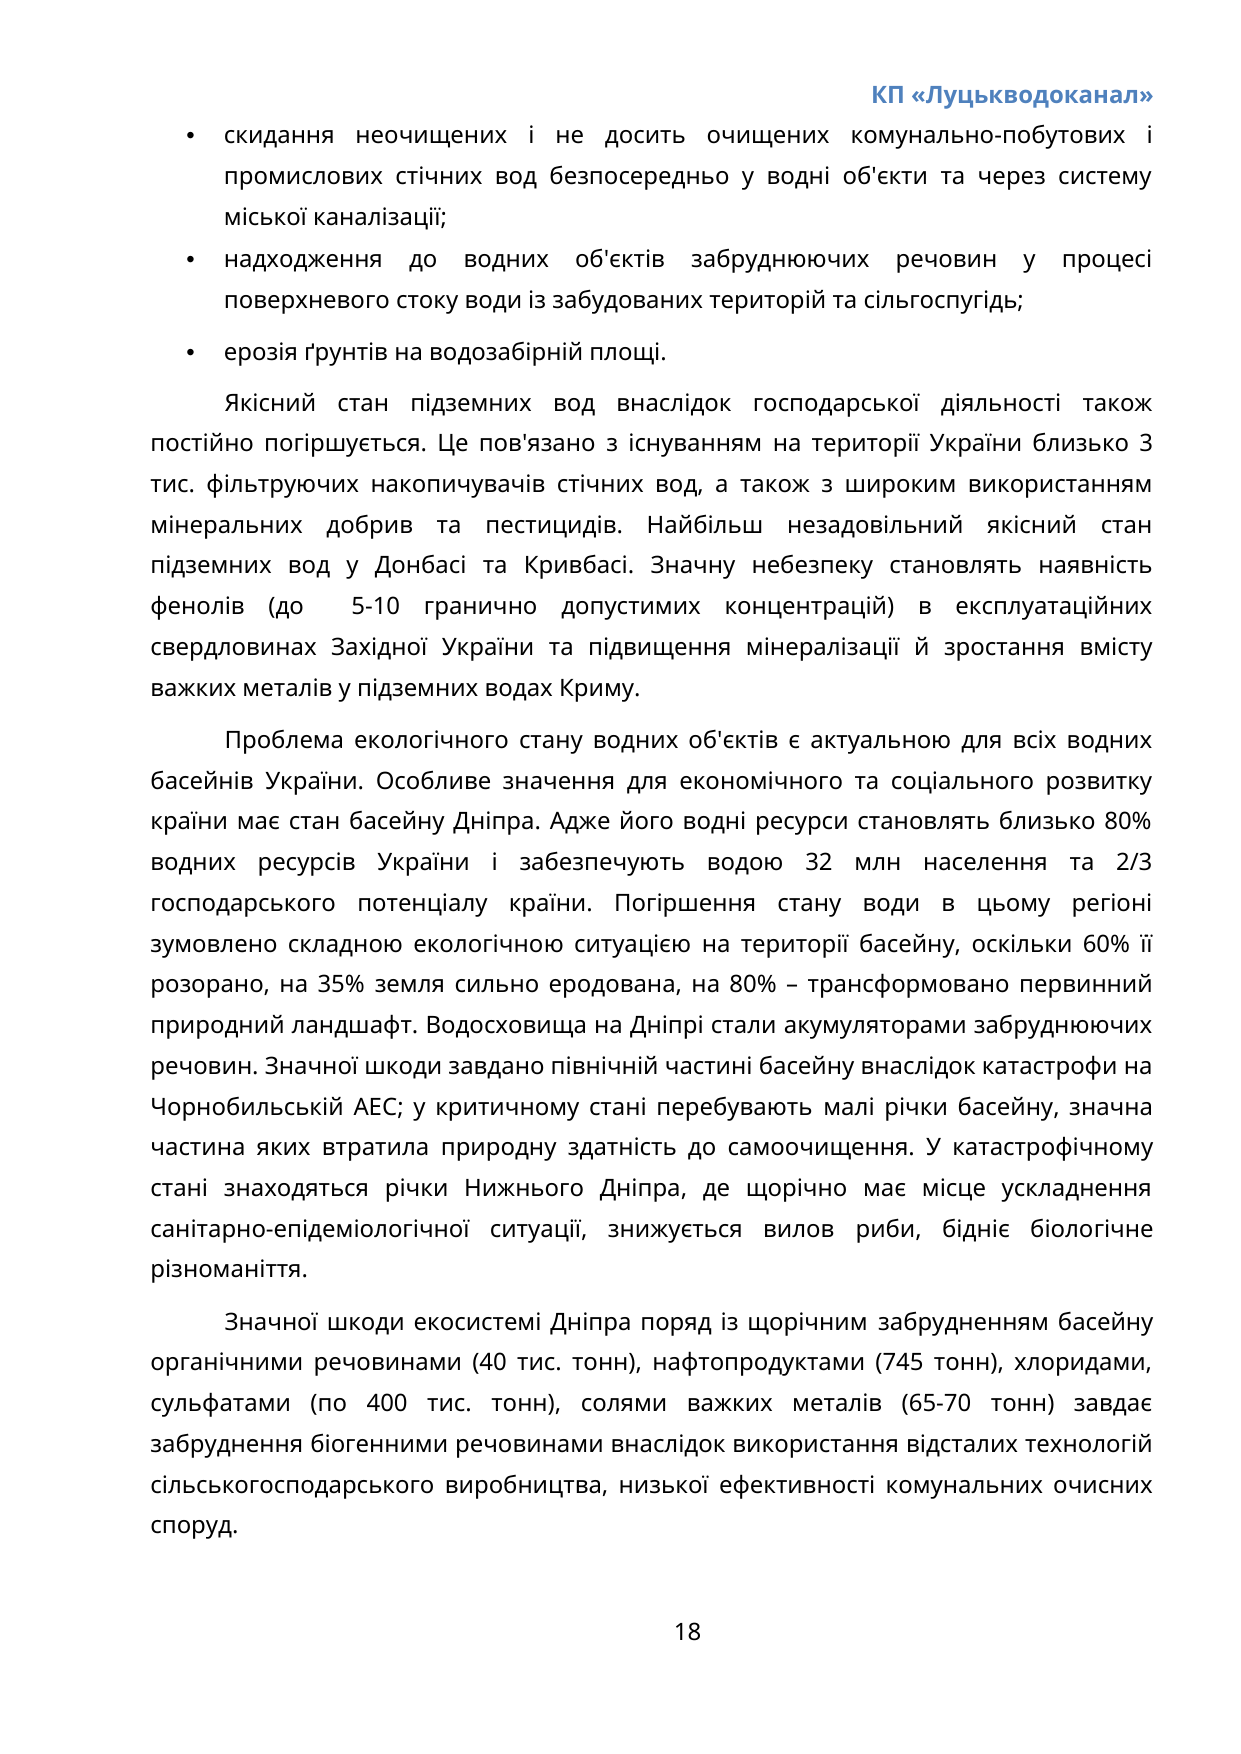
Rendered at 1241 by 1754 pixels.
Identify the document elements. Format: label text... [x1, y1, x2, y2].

list надходження до водних об'єктів забруднюючих речовин у процесі поверхневого стоку води із забудованих територій та сільгоспугідь; [186, 242, 1153, 316]
text Проблема екологічного стану водних об'єктів є актуальною для всіх водних басейнів України. Особливе значення для економічного та соціального розвитку країни має стан басейну Дніпра. Адже його водні ресурси становлять близько 80% водних ресурсів України і забезпечують водою 32 млн населення та 2/3 господарського потенціалу країни. Погіршення стану води в цьому регіоні зумовлено складною екологічною ситуацією на території басейну, оскільки 60% її розорано, на 35% земля сильно еродована, на 80% – трансформовано первинний природний ландшафт. Водосховища на Дніпрі стали акумуляторами забруднюючих речовин. Значної шкоди завдано північній частині басейну внаслідок катастрофи на Чорнобильській АЕС; у критичному стані перебувають малі річки басейну, значна частина яких втратила природну здатність до самоочищення. У катастрофічному стані знаходяться річки Нижнього Дніпра, де щорічно має місце ускладнення санітарно-епідеміологічної ситуації, знижується вилов риби, бідніє біологічне різноманіття. [150, 723, 1153, 1285]
list скидання неочищених і не досить очищених комунально-побутових і промислових стічних вод безпосередньо у водні об'єкти та через систему міської каналізації; [186, 118, 1153, 232]
text Якісний стан підземних вод внаслідок господарської діяльності також постійно погіршується. Це пов'язано з існуванням на території України близько 3 тис. фільтруючих накопичувачів стічних вод, а також з широким використанням мінеральних добрив та пестицидів. Найбільш незадовільний якісний стан підземних вод у Донбасі та Кривбасі. Значну небезпеку становлять наявність фенолів (до 5-10 гранично допустимих концентрацій) в експлуатаційних свердловинах Західної України та підвищення мінералізації й зростання вмісту важких металів у підземних водах Криму. [150, 385, 1153, 703]
list ерозія ґрунтів на водозабірній площі. [186, 335, 1153, 368]
text Значної шкоди екосистемі Дніпра поряд із щорічним забрудненням басейну органічними речовинами (40 тис. тонн), нафтопродуктами (745 тонн), хлоридами, сульфатами (по 400 тис. тонн), солями важких металів (65-70 тонн) завдає забруднення біогенними речовинами внаслідок використання відсталих технологій сільськогосподарського виробництва, низької ефективності комунальних очисних споруд. [150, 1304, 1153, 1541]
